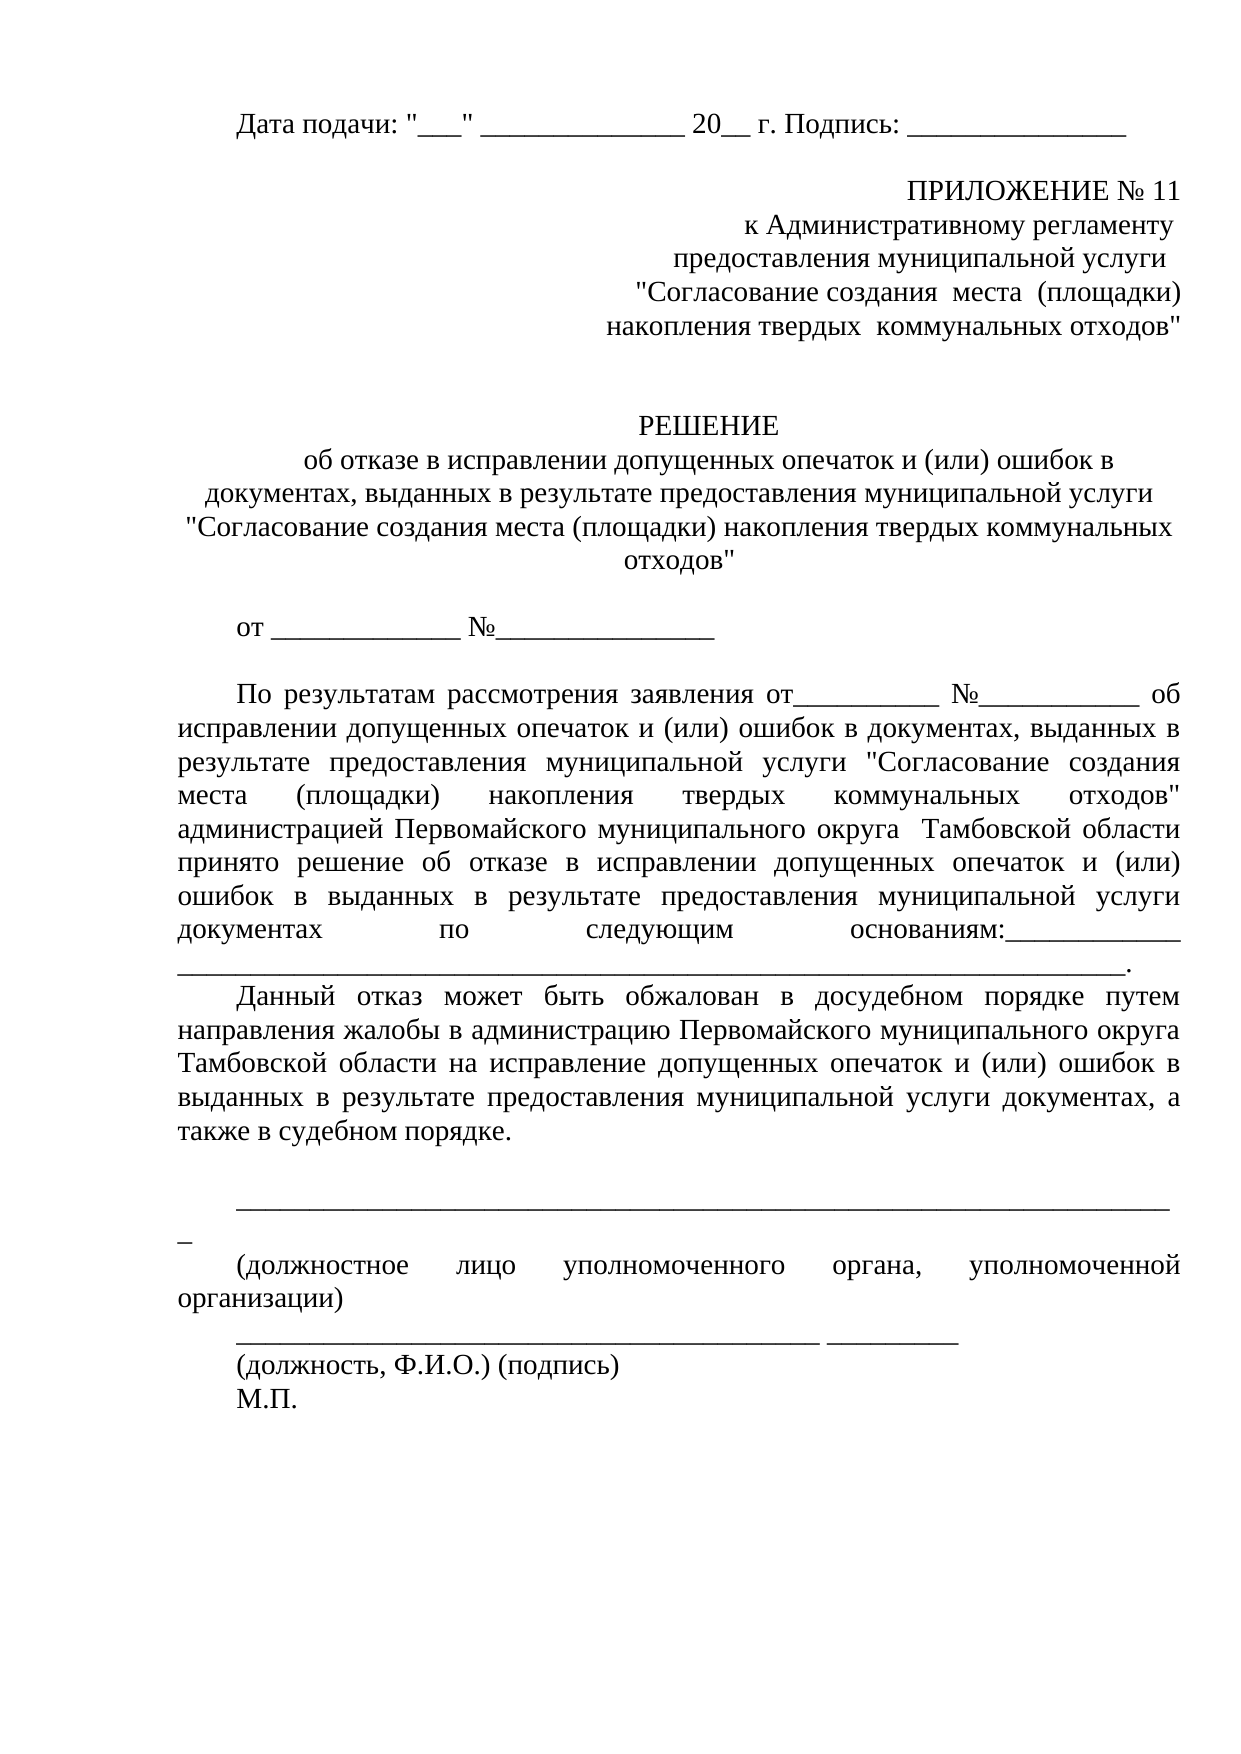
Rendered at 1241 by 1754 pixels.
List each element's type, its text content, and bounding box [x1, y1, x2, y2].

text предоставления муниципальной услуги [177, 241, 1181, 274]
text "Согласование создания места (площадки) [177, 274, 1181, 308]
text По результатам рассмотрения заявления от__________ №___________ об исправлении допущенных опечаток и (или) ошибок в документах, выданных в результате предоставления муниципальной услуги "Согласование создания места (площадки) накопления твердых коммунальных отходов" администрацией Первомайского муниципального округа Тамбовской области принято решение об отказе в исправлении допущенных опечаток и (или) ошибок в выданных в результате предоставления муниципальной услуги документах по следующим основаниям:____________ _________________________________________________________________. [177, 677, 1181, 978]
text ________________________________________ _________ [177, 1314, 1181, 1347]
text (должность, Ф.И.О.) (подпись) [177, 1347, 1181, 1381]
text Данный отказ может быть обжалован в досудебном порядке путем направления жалобы в администрацию Первомайского муниципального округа Тамбовской области на исправление допущенных опечаток и (или) ошибок в выданных в результате предоставления муниципальной услуги документах, а также в судебном порядке. [177, 978, 1181, 1146]
text об отказе в исправлении допущенных опечаток и (или) ошибок в документах, выданных в результате предоставления муниципальной услуги "Согласование создания места (площадки) накопления твердых коммунальных отходов" [177, 442, 1181, 576]
text РЕШЕНИЕ [177, 408, 1181, 442]
text (должностное лицо уполномоченного органа, уполномоченной организации) [177, 1247, 1181, 1314]
text накопления твердых коммунальных отходов" [177, 308, 1181, 341]
text М.П. [177, 1381, 1181, 1414]
text ПРИЛОЖЕНИЕ № 11 [177, 173, 1181, 207]
text к Административному регламенту [177, 207, 1181, 241]
text Дата подачи: "___" ______________ 20__ г. Подпись: _______________ [177, 106, 1181, 140]
text от _____________ №_______________ [177, 609, 1181, 643]
text _________________________________________________________________ [177, 1180, 1181, 1247]
